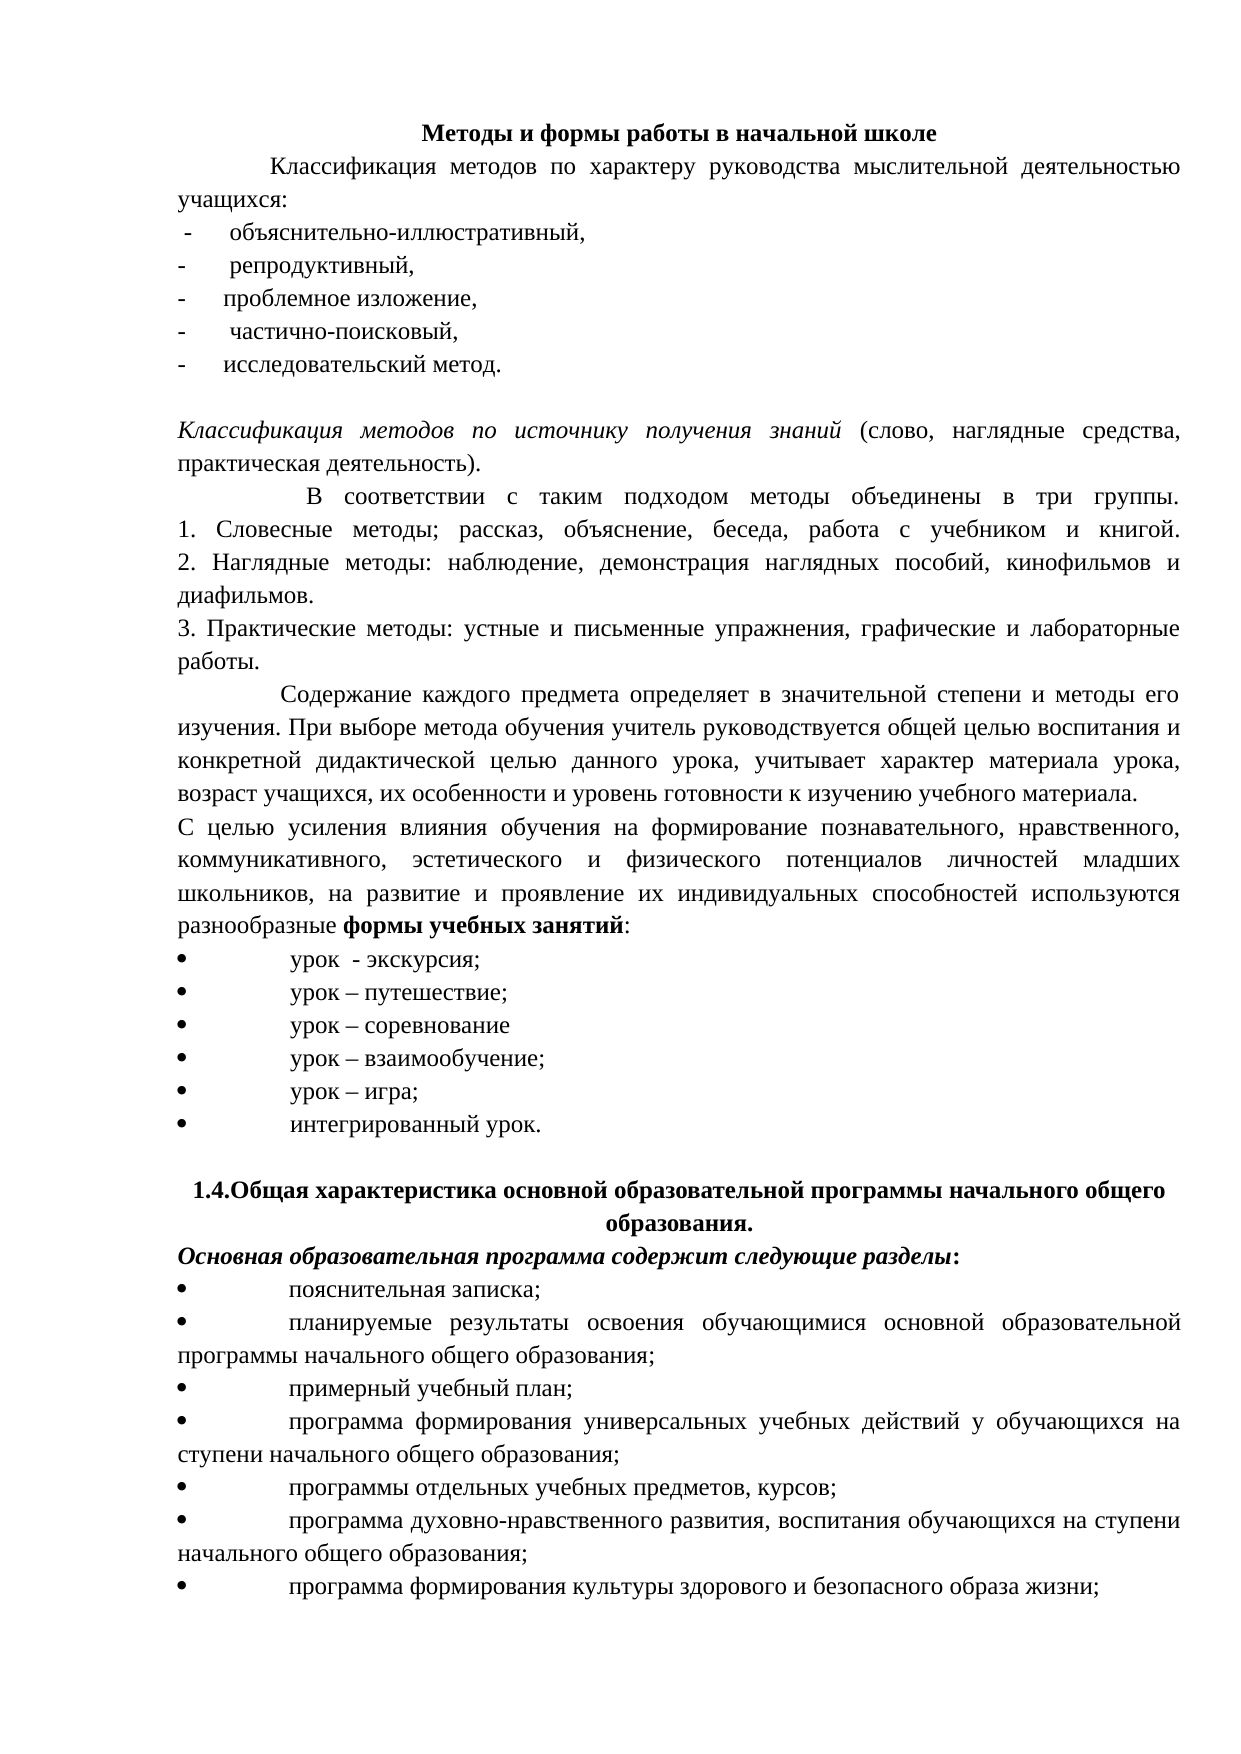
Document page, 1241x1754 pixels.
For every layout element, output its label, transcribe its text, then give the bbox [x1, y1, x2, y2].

text Классификация методов по характеру руководства мыслительной деятельностью учащихся: [177, 151, 1181, 213]
list урок – взаимообучение; [177, 1043, 1181, 1071]
list урок – игра; [177, 1076, 1181, 1104]
list программа формирования культуры здорового и безопасного образа жизни; [177, 1571, 1181, 1600]
text 1.4.Общая характеристика основной образовательной программы начального общего образования. [177, 1175, 1181, 1237]
text С целью усиления влияния обучения на формирование познавательного, нравственного, коммуникативного, эстетического и физического потенциалов личностей младших школьников, на развитие и проявление их индивидуальных способностей используются разнообразные формы учебных занятий: [177, 812, 1181, 939]
list программы отдельных учебных предметов, курсов; [177, 1472, 1181, 1501]
text - исследовательский метод. [177, 349, 1181, 378]
text Методы и формы работы в начальной школе [177, 118, 1181, 147]
text Содержание каждого предмета определяет в значительной степени и методы его изучения. При выборе метода обучения учитель руководствуется общей целью воспитания и конкретной дидактической целью данного урока, учитывает характер материала урока, возраст учащихся, их особенности и уровень готовности к изучению учебного материала. [177, 679, 1181, 807]
list пояснительная записка; [177, 1274, 1181, 1303]
list интегрированный урок. [177, 1109, 1181, 1137]
text - репродуктивный, [177, 250, 1181, 279]
list программа духовно-нравственного развития, воспитания обучающихся на ступени начального общего образования; [177, 1505, 1181, 1567]
text Основная образовательная программа содержит следующие разделы: [177, 1241, 1181, 1269]
list планируемые результаты освоения обучающимися основной образовательной программы начального общего образования; [177, 1307, 1181, 1369]
text В соответствии с таким подходом методы объединены в три группы. 1. Словесные методы; рассказ, объяснение, беседа, работа с учебником и книгой. 2. Наглядные методы: наблюдение, демонстрация наглядных пособий, кинофильмов и диафильмов. 3. Практические методы: устные и письменные упражнения, графические и лабораторные работы. [177, 481, 1181, 675]
list урок - экскурсия; [177, 944, 1181, 972]
text Классификация методов по источнику получения знаний (слово, наглядные средства, практическая деятельность). [177, 382, 1181, 477]
list примерный учебный план; [177, 1373, 1181, 1402]
text - частично-поисковый, [177, 316, 1181, 345]
text - объяснительно-иллюстративный, [177, 217, 1181, 246]
list урок – соревнование [177, 1010, 1181, 1038]
list программа формирования универсальных учебных действий у обучающихся на ступени начального общего образования; [177, 1406, 1181, 1468]
text - проблемное изложение, [177, 283, 1181, 312]
list урок – путешествие; [177, 977, 1181, 1005]
